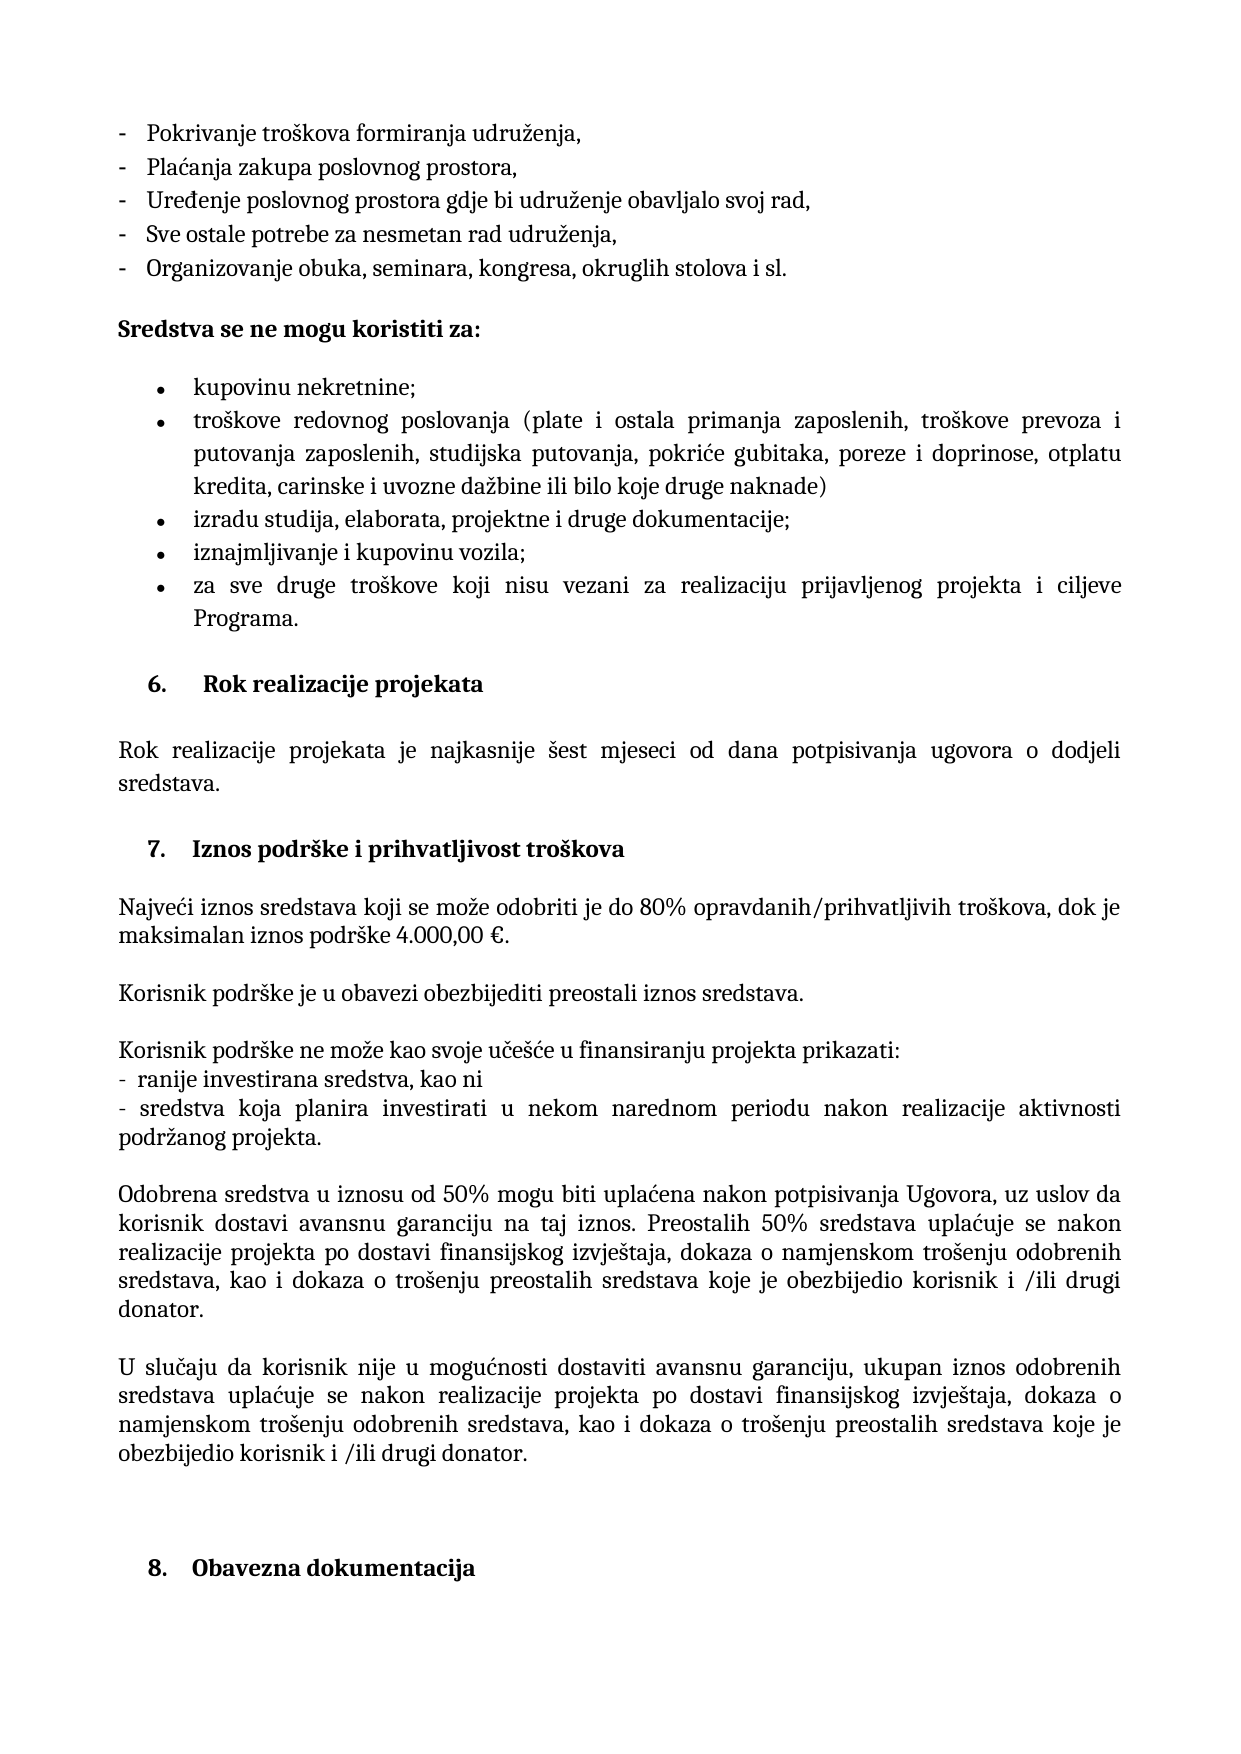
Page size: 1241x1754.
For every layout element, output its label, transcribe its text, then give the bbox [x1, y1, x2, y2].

text Odobrena sredstva u iznosu od 50% mogu biti uplaćena nakon potpisivanja Ugovora, uz uslov da korisnik dostavi avansnu garanciju na taj iznos. Preostalih 50% sredstava uplaćuje se nakon realizacije projekta po dostavi finansijskog izvještaja, dokaza o namjenskom trošenju odobrenih sredstava, kao i dokaza o trošenju preostalih sredstava koje je obezbijedio korisnik i /ili drugi donator. [118, 1180, 1123, 1324]
text Najveći iznos sredstava koji se može odobriti je do 80% opravdanih/prihvatljivih troškova, dok je maksimalan iznos podrške 4.000,00 €. [118, 892, 1122, 950]
list kupovinu nekretnine; [156, 373, 1086, 401]
list Uređenje poslovnog prostora gdje bi udruženje obavljalo svoj rad, [118, 185, 1122, 215]
text Korisnik podrške je u obavezi obezbijediti preostali iznos sredstava. [118, 979, 1086, 1007]
list izradu studija, elaborata, projektne i druge dokumentacije; [156, 505, 1123, 533]
text - sredstva koja planira investirati u nekom narednom periodu nakon realizacije aktivnosti podržanog projekta. [118, 1094, 1123, 1151]
list Organizovanje obuka, seminara, kongresa, okruglih stolova i sl. [118, 253, 1122, 282]
list Rok realizacije projekata [118, 670, 1123, 698]
text Korisnik podrške ne može kao svoje učešće u finansiranju projekta prikazati: [118, 1036, 1086, 1065]
list troškove redovnog poslovanja (plate i ostala primanja zaposlenih, troškove prevoza i putovanja zaposlenih, studijska putovanja, pokriće gubitaka, poreze i doprinose, otplatu kredita, carinske i uvozne dažbine ili bilo koje druge naknade) [156, 406, 1123, 500]
text Sredstva se ne mogu koristiti za: [118, 315, 1086, 344]
text - ranije investirana sredstva, kao ni [118, 1065, 1086, 1094]
list Iznos podrške i prihvatljivost troškova [118, 835, 1086, 864]
list za sve druge troškove koji nisu vezani za realizaciju prijavljenog projekta i ciljeve Programa. [156, 571, 1123, 632]
text U slučaju da korisnik nije u mogućnosti dostaviti avansnu garanciju, ukupan iznos odobrenih sredstava uplaćuje se nakon realizacije projekta po dostavi finansijskog izvještaja, dokaza o namjenskom trošenju odobrenih sredstava, kao i dokaza o trošenju preostalih sredstava koje je obezbijedio korisnik i /ili drugi donator. [118, 1352, 1123, 1467]
list Obavezna dokumentacija [118, 1554, 1086, 1582]
text Rok realizacije projekata je najkasnije šest mjeseci od dana potpisivanja ugovora o dodjeli sredstava. [118, 736, 1123, 798]
list iznajmljivanje i kupovinu vozila; [156, 538, 1086, 566]
list Plaćanja zakupa poslovnog prostora, [146, 152, 1122, 181]
list Sve ostale potrebe za nesmetan rad udruženja, [118, 219, 1122, 249]
list Pokrivanje troškova formiranja udruženja, [118, 118, 1122, 148]
